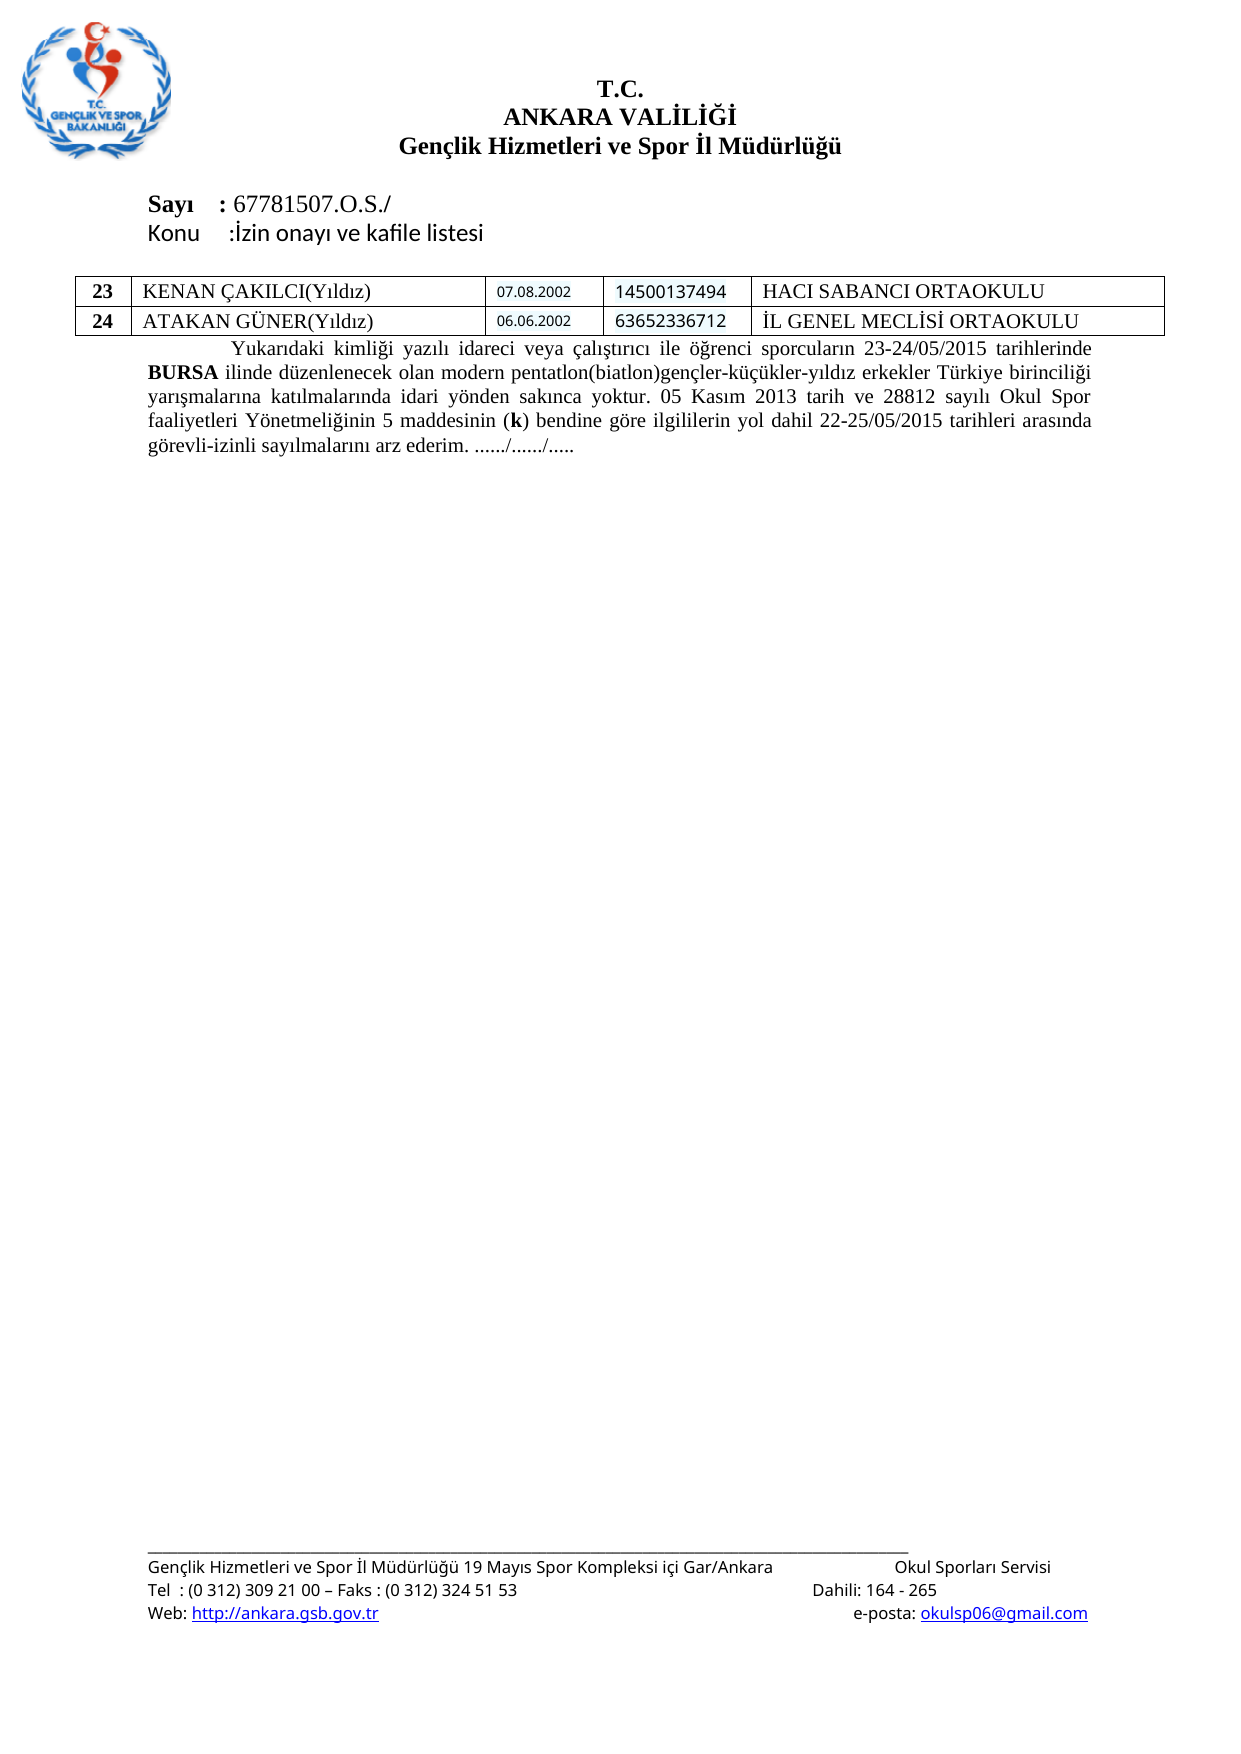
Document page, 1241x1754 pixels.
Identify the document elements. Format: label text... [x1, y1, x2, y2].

table_cell HACI SABANCI ORTAOKULU [752, 277, 1164, 306]
table_cell 07.08.2002 [486, 277, 603, 306]
table_cell 63652336712 [604, 307, 751, 335]
table_cell 14500137494 [604, 277, 751, 306]
table_cell ATAKAN GÜNER(Yıldız) [132, 307, 485, 335]
table_cell 24 [76, 307, 131, 335]
table_cell 06.06.2002 [486, 307, 603, 335]
text Yukarıdaki kimliği yazılı idareci veya çalıştırıcı ile öğrenci sporcuların 23-24/05/2015 tarihlerinde BURSA ilinde düzenlenecek olan modern pentatlon(biatlon)gençler-küçükler-yıldız erkekler Türkiye birinciliği yarışmalarına katılmalarında idari yönden sakınca yoktur. 05 Kasım 2013 tarih ve 28812 sayılı Okul Spor faaliyetleri Yönetmeliğinin 5 maddesinin (k) bendine göre ilgililerin yol dahil 22-25/05/2015 tarihleri arasında görevli-izinli sayılmalarını arz ederim. ....../....../..... [148, 336, 1093, 457]
picture [20, 19, 171, 161]
table_cell 23 [76, 277, 131, 306]
table_cell İL GENEL MECLİSİ ORTAOKULU [752, 307, 1164, 335]
table_cell KENAN ÇAKILCI(Yıldız) [132, 277, 485, 306]
